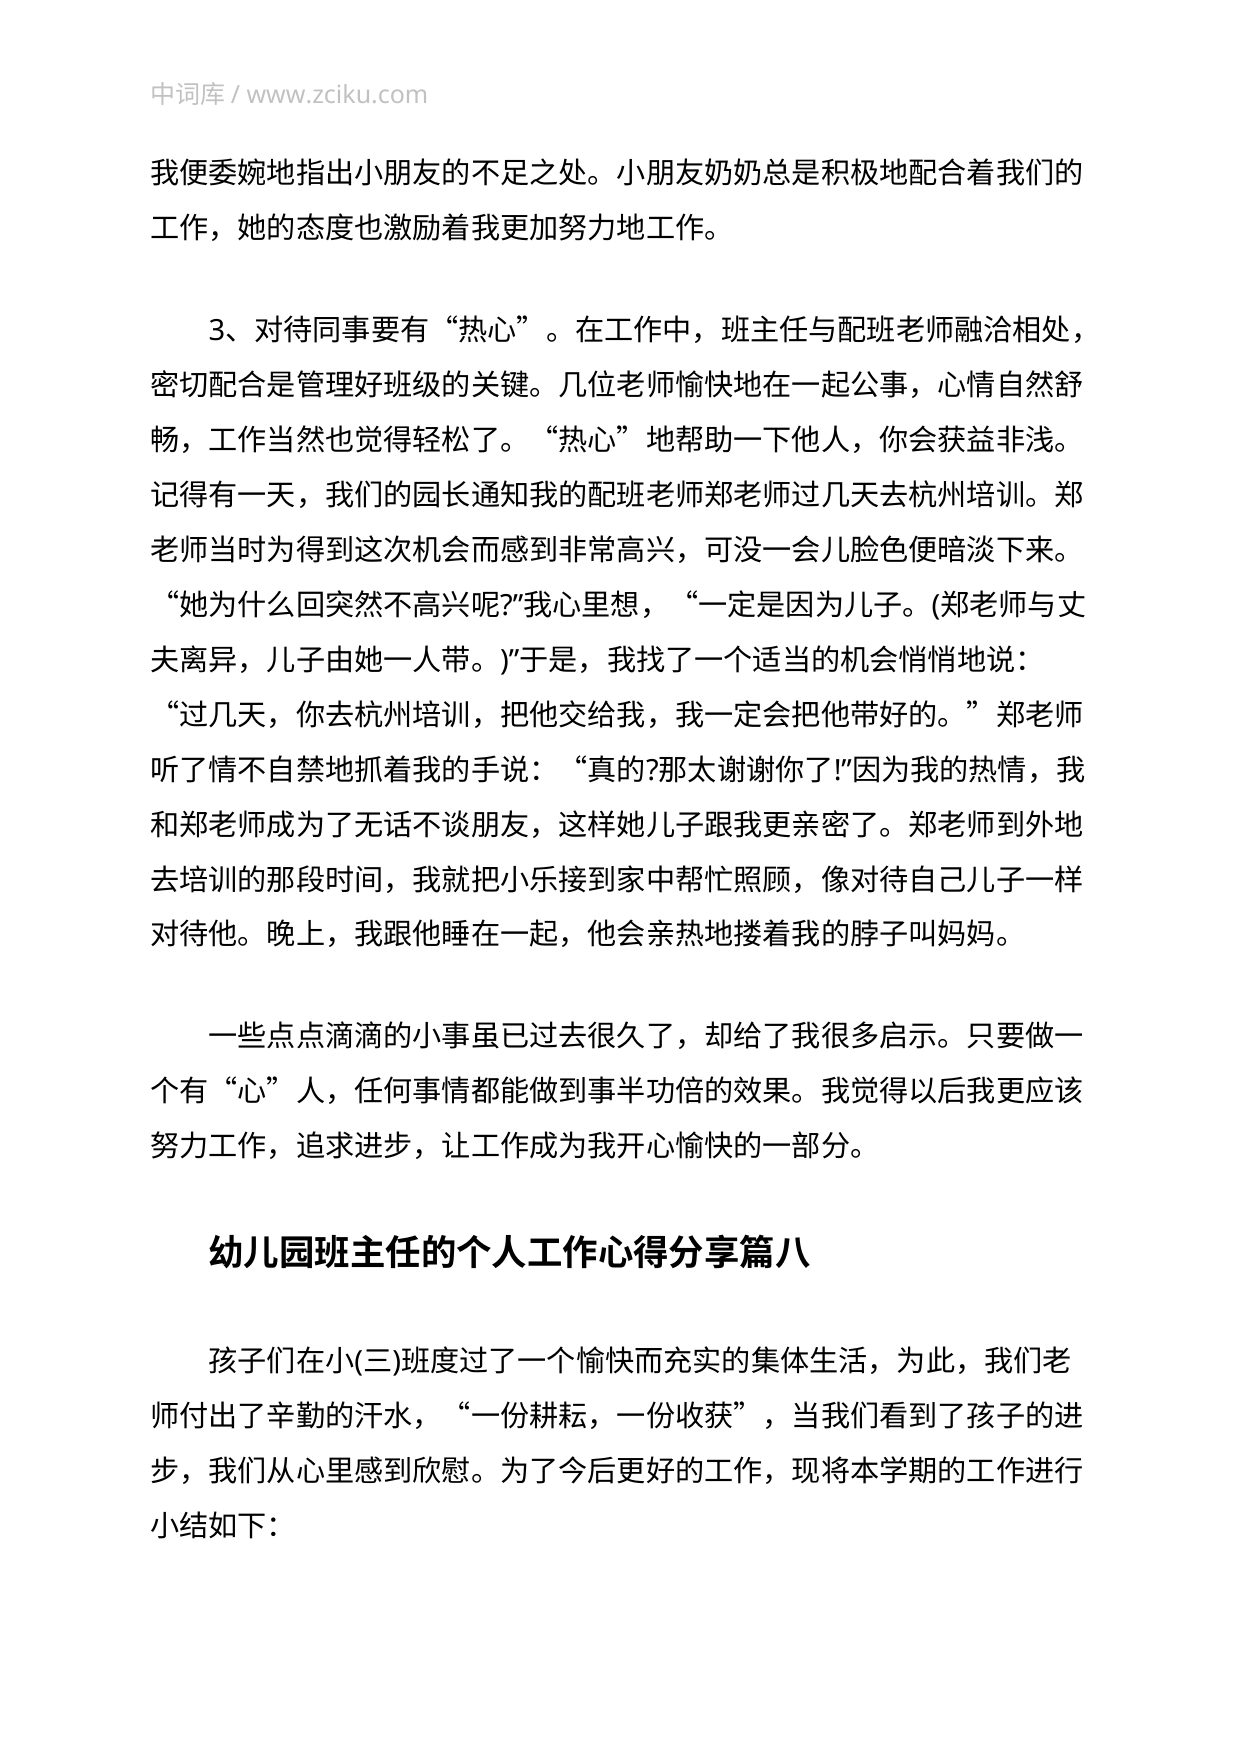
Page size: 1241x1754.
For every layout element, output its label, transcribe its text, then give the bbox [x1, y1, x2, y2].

text 一些点点滴滴的小事虽已过去很久了，却给了我很多启示。只要做一个有“心”人，任何事情都能做到事半功倍的效果。我觉得以后我更应该努力工作，追求进步，让工作成为我开心愉快的一部分。 [150, 1013, 1090, 1165]
text 3、对待同事要有“热心”。在工作中，班主任与配班老师融洽相处，密切配合是管理好班级的关键。几位老师愉快地在一起公事，心情自然舒畅，工作当然也觉得轻松了。“热心”地帮助一下他人，你会获益非浅。记得有一天，我们的园长通知我的配班老师郑老师过几天去杭州培训。郑老师当时为得到这次机会而感到非常高兴，可没一会儿脸色便暗淡下来。“她为什么回突然不高兴呢?”我心里想，“一定是因为儿子。(郑老师与丈夫离异，儿子由她一人带。)”于是，我找了一个适当的机会悄悄地说：“过几天，你去杭州培训，把他交给我，我一定会把他带好的。”郑老师听了情不自禁地抓着我的手说：“真的?那太谢谢你了!”因为我的热情，我和郑老师成为了无话不谈朋友，这样她儿子跟我更亲密了。郑老师到外地去培训的那段时间，我就把小乐接到家中帮忙照顾，像对待自己儿子一样对待他。晚上，我跟他睡在一起，他会亲热地搂着我的脖子叫妈妈。 [150, 307, 1090, 953]
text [150, 150, 1090, 247]
text 孩子们在小(三)班度过了一个愉快而充实的集体生活，为此，我们老师付出了辛勤的汗水，“一份耕耘，一份收获”，当我们看到了孩子的进步，我们从心里感到欣慰。为了今后更好的工作，现将本学期的工作进行小结如下： [150, 1338, 1090, 1545]
text 幼儿园班主任的个人工作心得分享篇八 [150, 1224, 1090, 1276]
